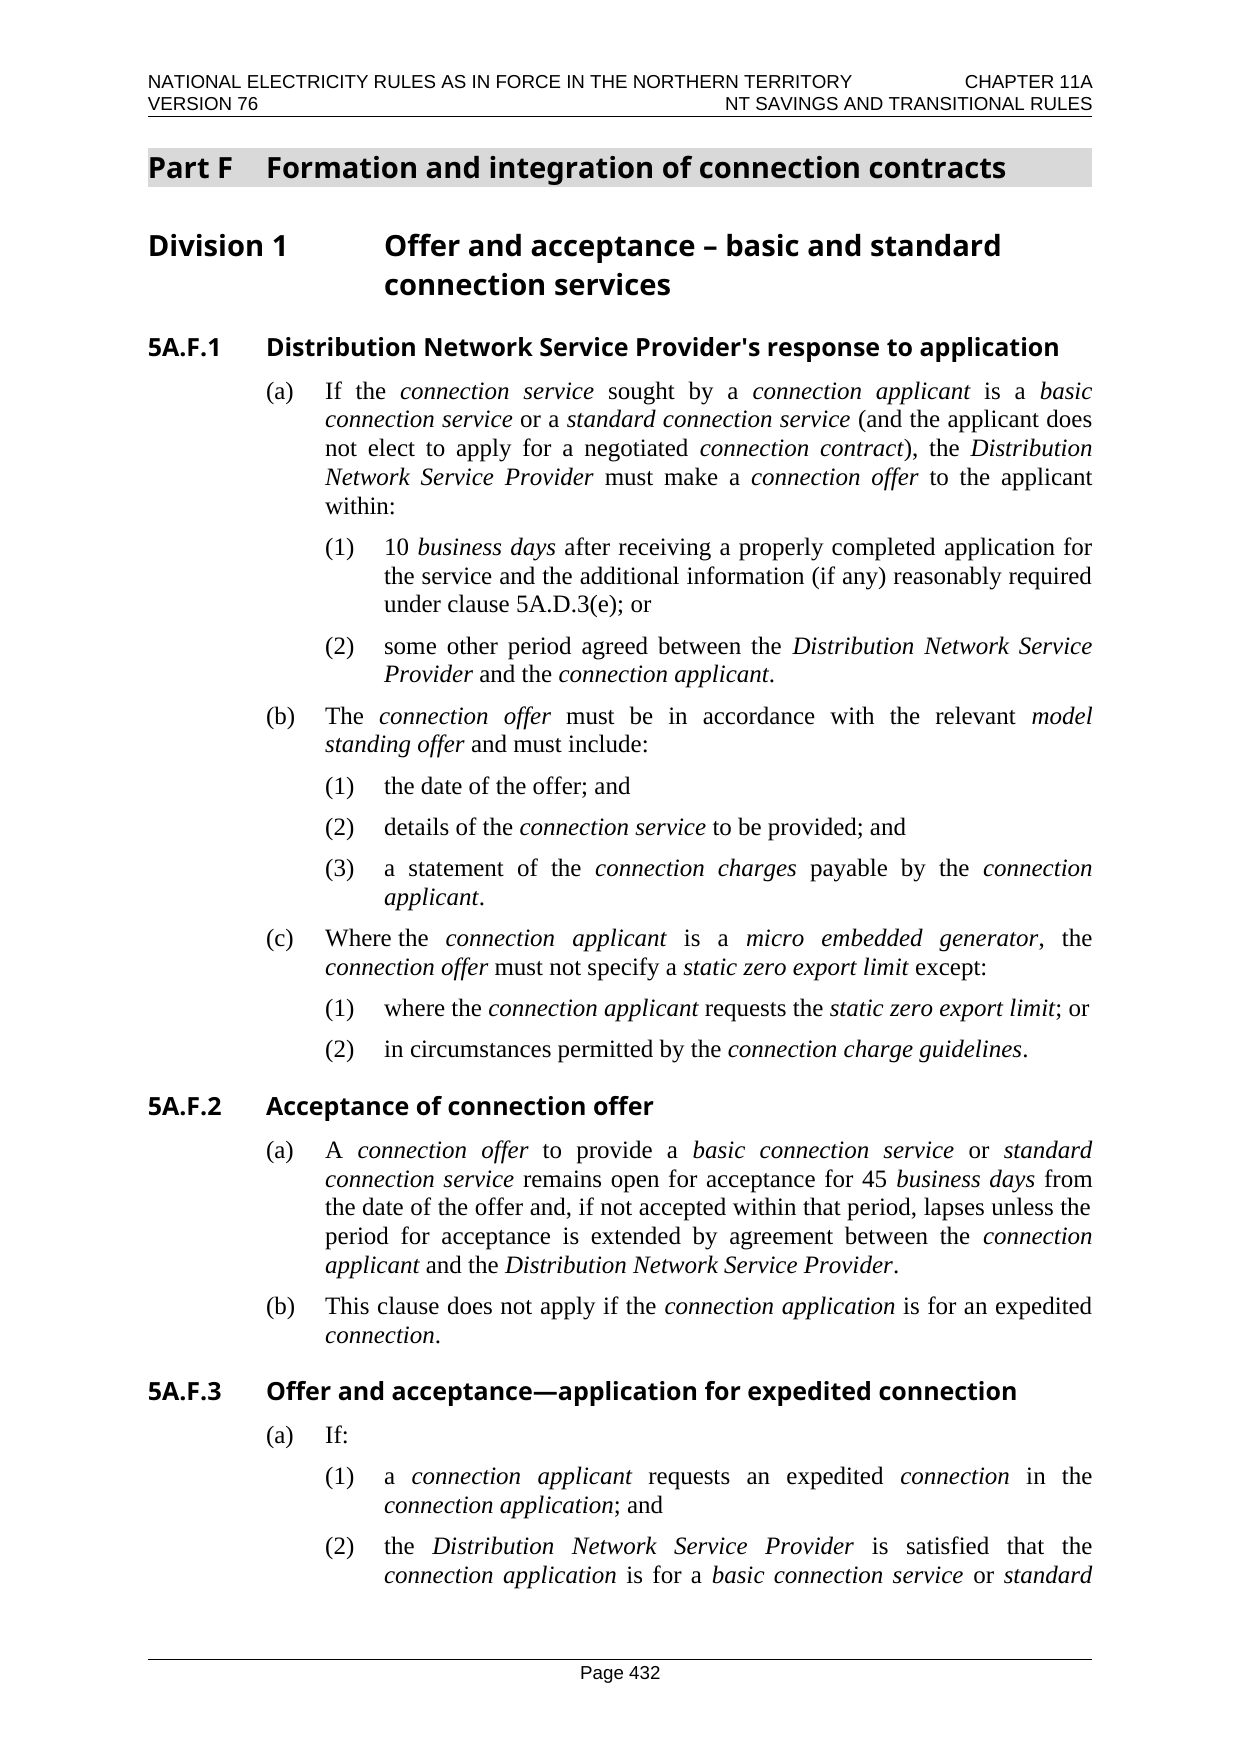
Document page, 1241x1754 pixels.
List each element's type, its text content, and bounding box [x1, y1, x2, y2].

list (1) where the connection applicant requests the static zero export limit; or [325, 993, 1092, 1022]
list (b) The connection offer must be in accordance with the relevant model standing offer and must include: [266, 701, 1092, 758]
list (c) Where the connection applicant is a micro embedded generator, the connection offer must not specify a static zero export limit except: [266, 923, 1092, 981]
list (3) a statement of the connection charges payable by the connection applicant. [325, 853, 1092, 911]
list (a) If the connection service sought by a connection applicant is a basic connection service or a standard connection service (and the applicant does not elect to apply for a negotiated connection contract), the Distribution Network Service Provider must make a connection offer to the applicant within: [266, 376, 1092, 519]
list (2) details of the connection service to be provided; and [325, 812, 1092, 841]
list (a) If: [266, 1420, 1092, 1449]
list (b) This clause does not apply if the connection application is for an expedited connection. [266, 1291, 1092, 1349]
list (2) some other period agreed between the Distribution Network Service Provider and the connection applicant. [325, 631, 1092, 688]
title 5A.F.2 Acceptance of connection offer [148, 1088, 1092, 1122]
title 5A.F.3 Offer and acceptance—application for expedited connection [148, 1374, 1092, 1408]
list (1) a connection applicant requests an expedited connection in the connection application; and [325, 1461, 1092, 1519]
title Part F Formation and integration of connection contracts [148, 148, 1092, 187]
list (2) in circumstances permitted by the connection charge guidelines. [325, 1034, 1092, 1063]
list (1) 10 business days after receiving a properly completed application for the service and the additional information (if any) reasonably required under clause 5A.D.3(e); or [325, 532, 1092, 618]
title Division 1 Offer and acceptance – basic and standard connection services [148, 225, 1092, 304]
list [325, 1531, 1092, 1589]
list (1) the date of the offer; and [325, 771, 1092, 799]
list (a) A connection offer to provide a basic connection service or standard connection service remains open for acceptance for 45 business days from the date of the offer and, if not accepted within that period, lapses unless the period for acceptance is extended by agreement between the connection applicant and the Distribution Network Service Provider. [266, 1135, 1092, 1279]
title 5A.F.1 Distribution Network Service Provider's response to application [148, 329, 1092, 363]
